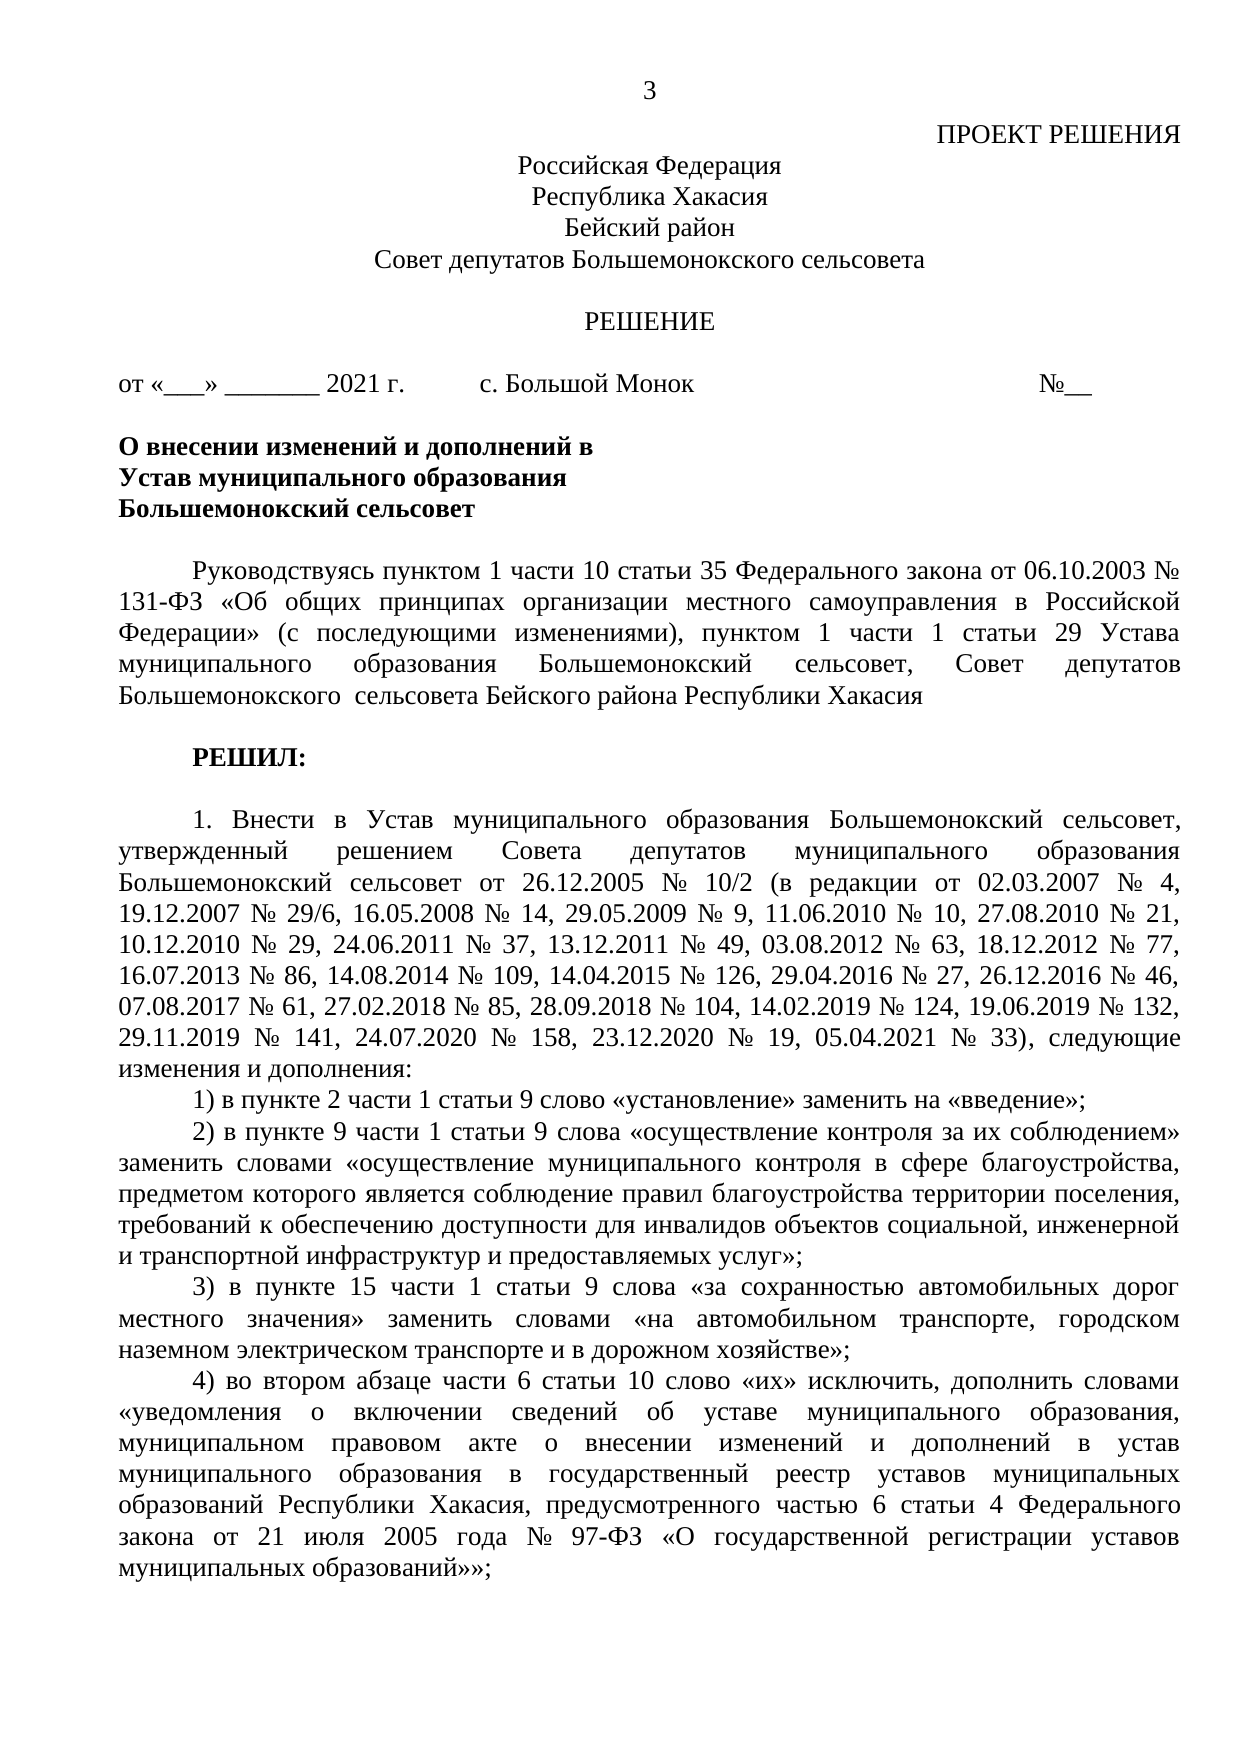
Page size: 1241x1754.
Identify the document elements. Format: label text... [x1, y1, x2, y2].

text РЕШЕНИЕ [118, 305, 1181, 336]
text ПРОЕКТ РЕШЕНИЯ [118, 118, 1181, 149]
text 4) во втором абзаце части 6 статьи 10 слово «их» исключить, дополнить словами «уведомления о включении сведений об уставе муниципального образования, муниципальном правовом акте о внесении изменений и дополнений в устав муниципального образования в государственный реестр уставов муниципальных образований Республики Хакасия, предусмотренного частью 6 статьи 4 Федерального закона от 21 июля 2005 года № 97-ФЗ «О государственной регистрации уставов муниципальных образований»»; [118, 1364, 1181, 1582]
text 2) в пункте 9 части 1 статьи 9 слова «осуществление контроля за их соблюдением» заменить словами «осуществление муниципального контроля в сфере благоустройства, предметом которого является соблюдение правил благоустройства территории поселения, требований к обеспечению доступности для инвалидов объектов социальной, инженерной и транспортной инфраструктур и предоставляемых услуг»; [118, 1115, 1181, 1271]
text Российская Федерация [118, 149, 1181, 180]
text 3) в пункте 15 части 1 статьи 9 слова «за сохранностью автомобильных дорог местного значения» заменить словами «на автомобильном транспорте, городском наземном электрическом транспорте и в дорожном хозяйстве»; [118, 1271, 1181, 1364]
text Бейский район [118, 212, 1181, 243]
text от «___» _______ 2021 г. с. Большой Монок №__ [118, 367, 1181, 398]
text Руководствуясь пунктом 1 части 10 статьи 35 Федерального закона от 06.10.2003 № 131-ФЗ «Об общих принципах организации местного самоуправления в Российской Федерации» (с последующими изменениями), пунктом 1 части 1 статьи 29 Устава муниципального образования Большемонокский сельсовет, Совет депутатов Большемонокского сельсовета Бейского района Республики Хакасия [118, 554, 1181, 710]
text РЕШИЛ: [118, 741, 1181, 772]
text О внесении изменений и дополнений в [118, 429, 1181, 461]
text Совет депутатов Большемонокского сельсовета [118, 243, 1181, 274]
text 1. Внести в Устав муниципального образования Большемонокский сельсовет, утвержденный решением Совета депутатов муниципального образования Большемонокский сельсовет от 26.12.2005 № 10/2 (в редакции от 02.03.2007 № 4, 19.12.2007 № 29/6, 16.05.2008 № 14, 29.05.2009 № 9, 11.06.2010 № 10, 27.08.2010 № 21, 10.12.2010 № 29, 24.06.2011 № 37, 13.12.2011 № 49, 03.08.2012 № 63, 18.12.2012 № 77, 16.07.2013 № 86, 14.08.2014 № 109, 14.04.2015 № 126, 29.04.2016 № 27, 26.12.2016 № 46, 07.08.2017 № 61, 27.02.2018 № 85, 28.09.2018 № 104, 14.02.2019 № 124, 19.06.2019 № 132, 29.11.2019 № 141, 24.07.2020 № 158, 23.12.2020 № 19, 05.04.2021 № 33), следующие изменения и дополнения: [118, 803, 1181, 1084]
text Республика Хакасия [118, 180, 1181, 212]
text Устав муниципального образования [118, 461, 1181, 492]
text 1) в пункте 2 части 1 статьи 9 слово «установление» заменить на «введение»; [118, 1084, 1181, 1115]
text Большемонокский сельсовет [118, 492, 1181, 523]
